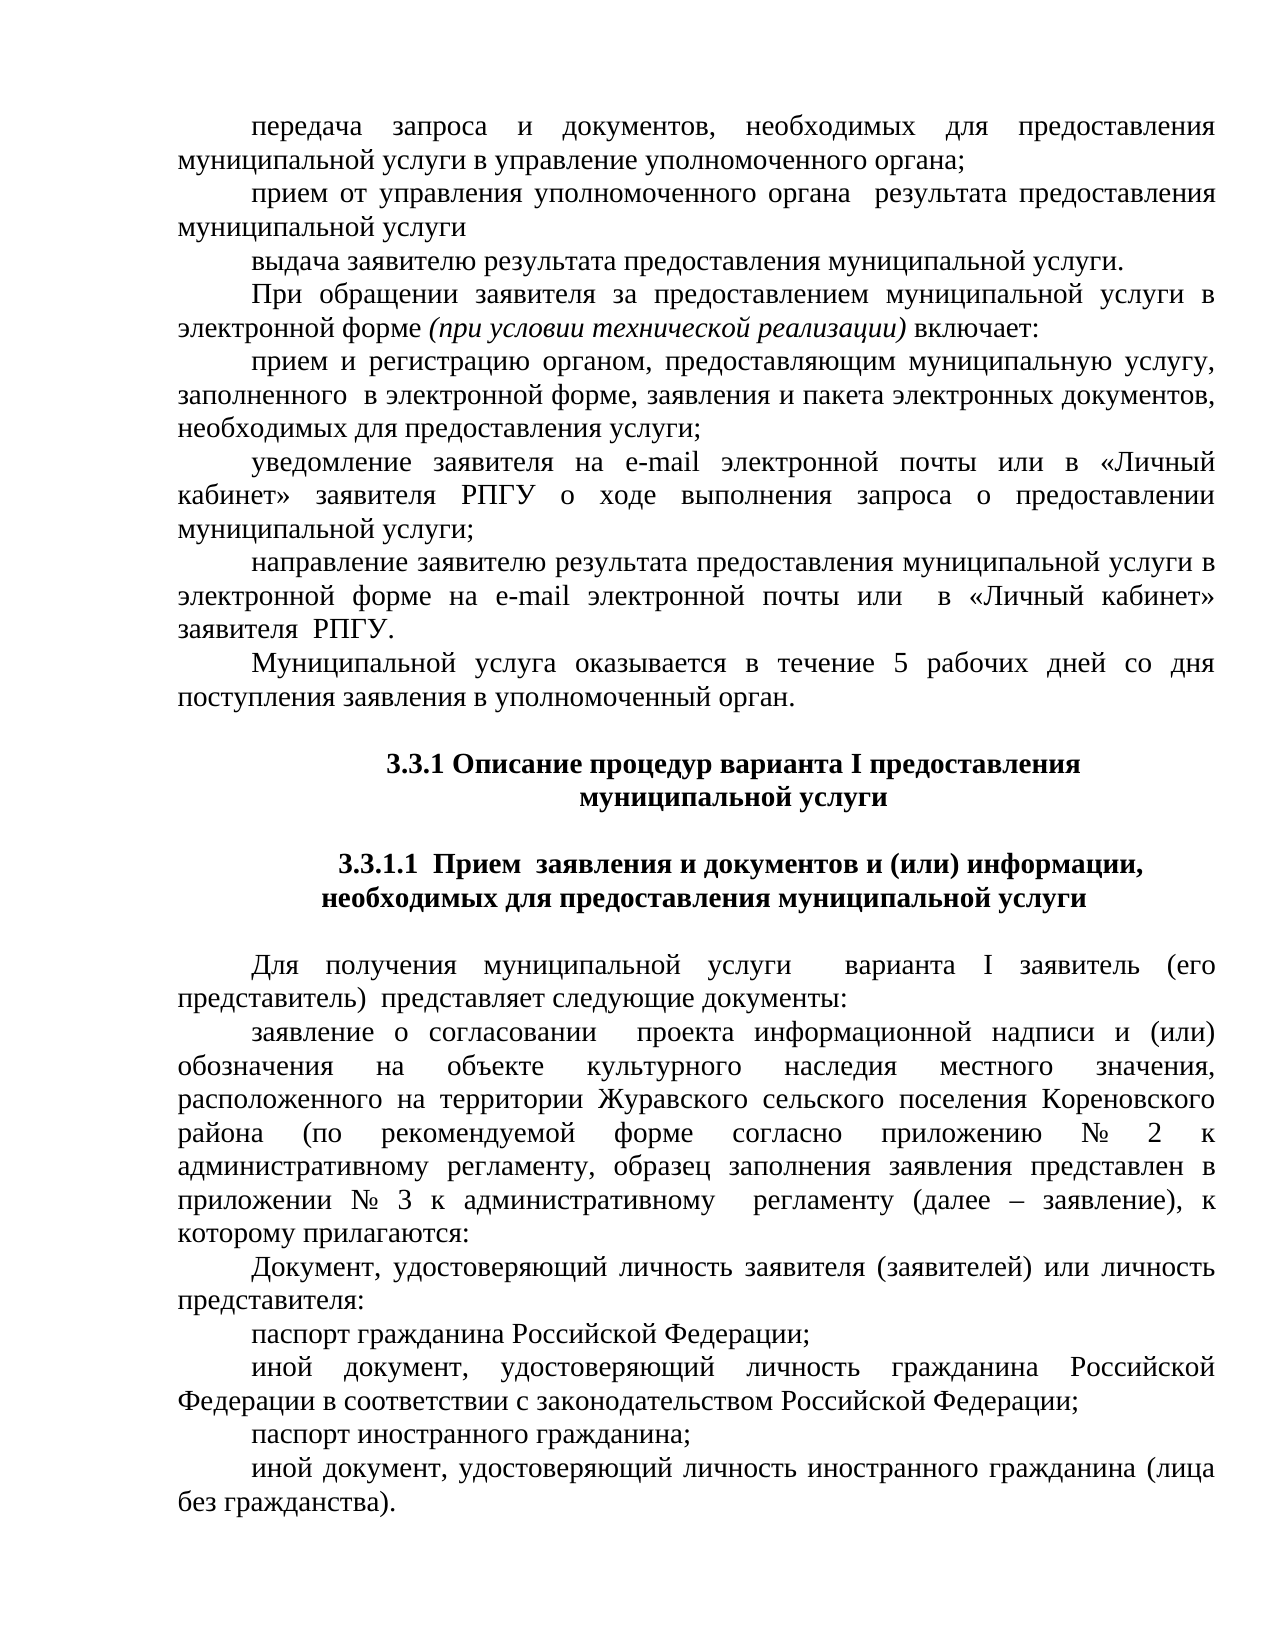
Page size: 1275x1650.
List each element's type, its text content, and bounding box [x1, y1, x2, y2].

text Документ, удостоверяющий личность заявителя (заявителей) или личность представителя: [177, 1249, 1216, 1316]
text прием от управления уполномоченного органа результата предоставления муниципальной услуги [177, 176, 1216, 243]
text паспорт гражданина Российской Федерации; [177, 1316, 1216, 1349]
text передача запроса и документов, необходимых для предоставления муниципальной услуги в управление уполномоченного органа; [177, 108, 1216, 176]
text муниципальной услуги [177, 779, 1216, 813]
text уведомление заявителя на e-mail электронной почты или в «Личный кабинет» заявителя РПГУ о ходе выполнения запроса о предоставлении муниципальной услуги; [177, 444, 1216, 544]
text заявление о согласовании проекта информационной надписи и (или) обозначения на объекте культурного наследия местного значения, расположенного на территории Журавского сельского поселения Кореновского района (по рекомендуемой форме согласно приложению № 2 к административному регламенту, образец заполнения заявления представлен в приложении № 3 к административному регламенту (далее – заявление), к которому прилагаются: [177, 1014, 1216, 1249]
text прием и регистрацию органом, предоставляющим муниципальную услугу, заполненного в электронной форме, заявления и пакета электронных документов, необходимых для предоставления услуги; [177, 343, 1216, 444]
text Муниципальной услуга оказывается в течение 5 рабочих дней со дня поступления заявления в уполномоченный орган. [177, 645, 1216, 712]
text паспорт иностранного гражданина; [177, 1417, 1216, 1450]
text Для получения муниципальной услуги варианта I заявитель (его представитель) представляет следующие документы: [177, 947, 1216, 1014]
text 3.3.1.1 Прием заявления и документов и (или) информации, необходимых для предоставления муниципальной услуги [177, 846, 1231, 913]
text направление заявителю результата предоставления муниципальной услуги в электронной форме на e-mail электронной почты или в «Личный кабинет» заявителя РПГУ. [177, 544, 1216, 645]
text выдача заявителю результата предоставления муниципальной услуги. [177, 243, 1216, 276]
text 3.3.1 Описание процедур варианта I предоставления [177, 746, 1216, 779]
text иной документ, удостоверяющий личность гражданина Российской Федерации в соответствии с законодательством Российской Федерации; [177, 1349, 1216, 1417]
text иной документ, удостоверяющий личность иностранного гражданина (лица без гражданства). [177, 1450, 1216, 1517]
text При обращении заявителя за предоставлением муниципальной услуги в электронной форме (при условии технической реализации) включает: [177, 276, 1216, 343]
